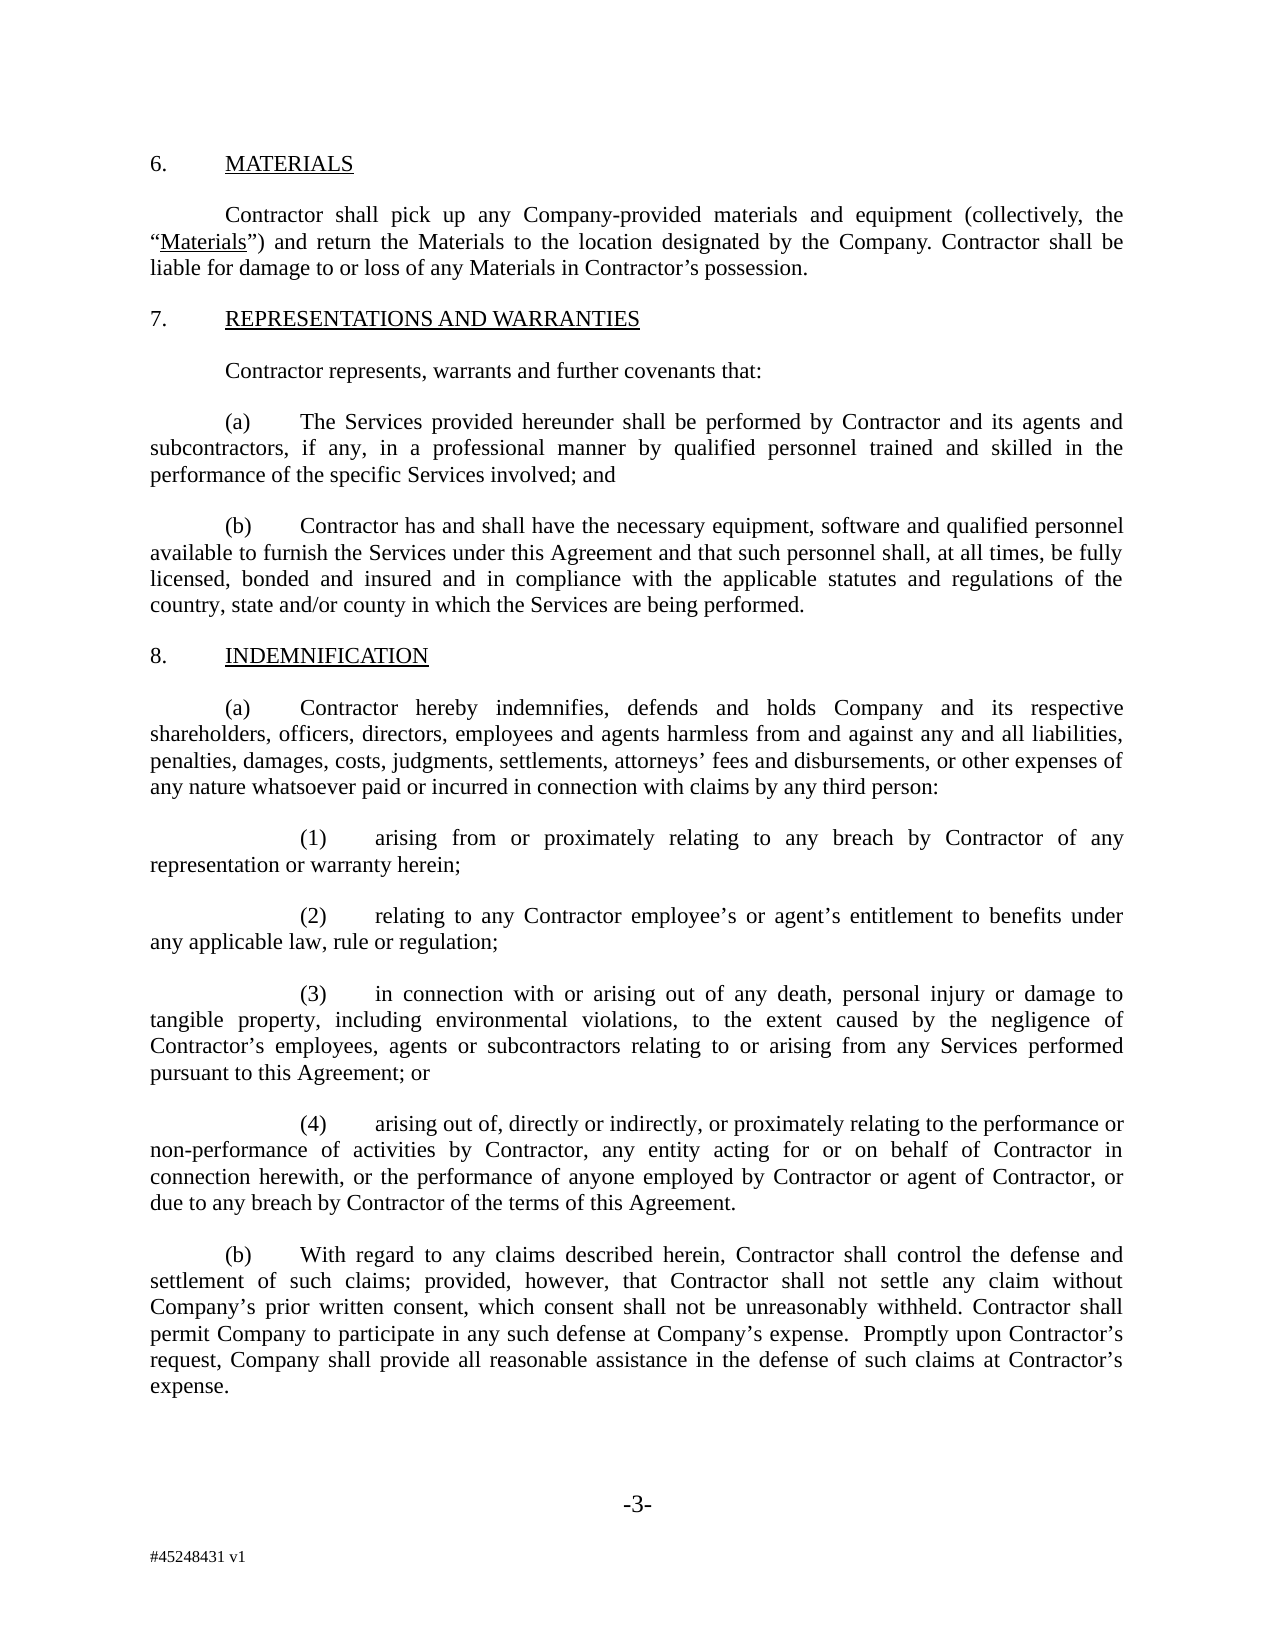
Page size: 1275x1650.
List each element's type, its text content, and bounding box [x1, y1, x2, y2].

subtitle arising from or proximately relating to any breach by Contractor of any representation or warranty herein; [150, 824, 1125, 877]
subtitle REPRESENTATIONS AND WARRANTIES [150, 305, 1125, 332]
text Contractor represents, warrants and further covenants that: [150, 357, 1125, 383]
subtitle Contractor has and shall have the necessary equipment, software and qualified personnel available to furnish the Services under this Agreement and that such personnel shall, at all times, be fully licensed, bonded and insured and in compliance with the applicable statutes and regulations of the country, state and/or county in which the Services are being performed. [150, 512, 1125, 618]
subtitle Contractor shall pick up any Company-provided materials and equipment (collectively, the “Materials”) and return the Materials to the location designated by the Company. Contractor shall be liable for damage to or loss of any Materials in Contractor’s possession. [150, 201, 1125, 280]
subtitle in connection with or arising out of any death, personal injury or damage to tangible property, including environmental violations, to the extent caused by the negligence of Contractor’s employees, agents or subcontractors relating to or arising from any Services performed pursuant to this Agreement; or [150, 980, 1125, 1085]
subtitle With regard to any claims described herein, Contractor shall control the defense and settlement of such claims; provided, however, that Contractor shall not settle any claim without Company’s prior written consent, which consent shall not be unreasonably withheld. Contractor shall permit Company to participate in any such defense at Company’s expense. Promptly upon Contractor’s request, Company shall provide all reasonable assistance in the defense of such claims at Contractor’s expense. [150, 1241, 1125, 1399]
subtitle MATERIALS [150, 150, 1125, 176]
subtitle relating to any Contractor employee’s or agent’s entitlement to benefits under any applicable law, rule or regulation; [150, 902, 1125, 955]
subtitle arising out of, directly or indirectly, or proximately relating to the performance or non-performance of activities by Contractor, any entity acting for or on behalf of Contractor in connection herewith, or the performance of anyone employed by Contractor or agent of Contractor, or due to any breach by Contractor of the terms of this Agreement. [150, 1110, 1125, 1216]
subtitle The Services provided hereunder shall be performed by Contractor and its agents and subcontractors, if any, in a professional manner by qualified personnel trained and skilled in the performance of the specific services involved; and [150, 408, 1125, 487]
subtitle INDEMNIFICATION [150, 643, 1125, 669]
subtitle Contractor hereby indemnifies, defends and holds Company and its respective shareholders, officers, directors, employees and agents harmless from and against any and all liabilities, penalties, damages, costs, judgments, settlements, attorneys’ fees and disbursements, or other expenses of any nature whatsoever paid or incurred in connection with claims by any third person: [150, 694, 1125, 799]
